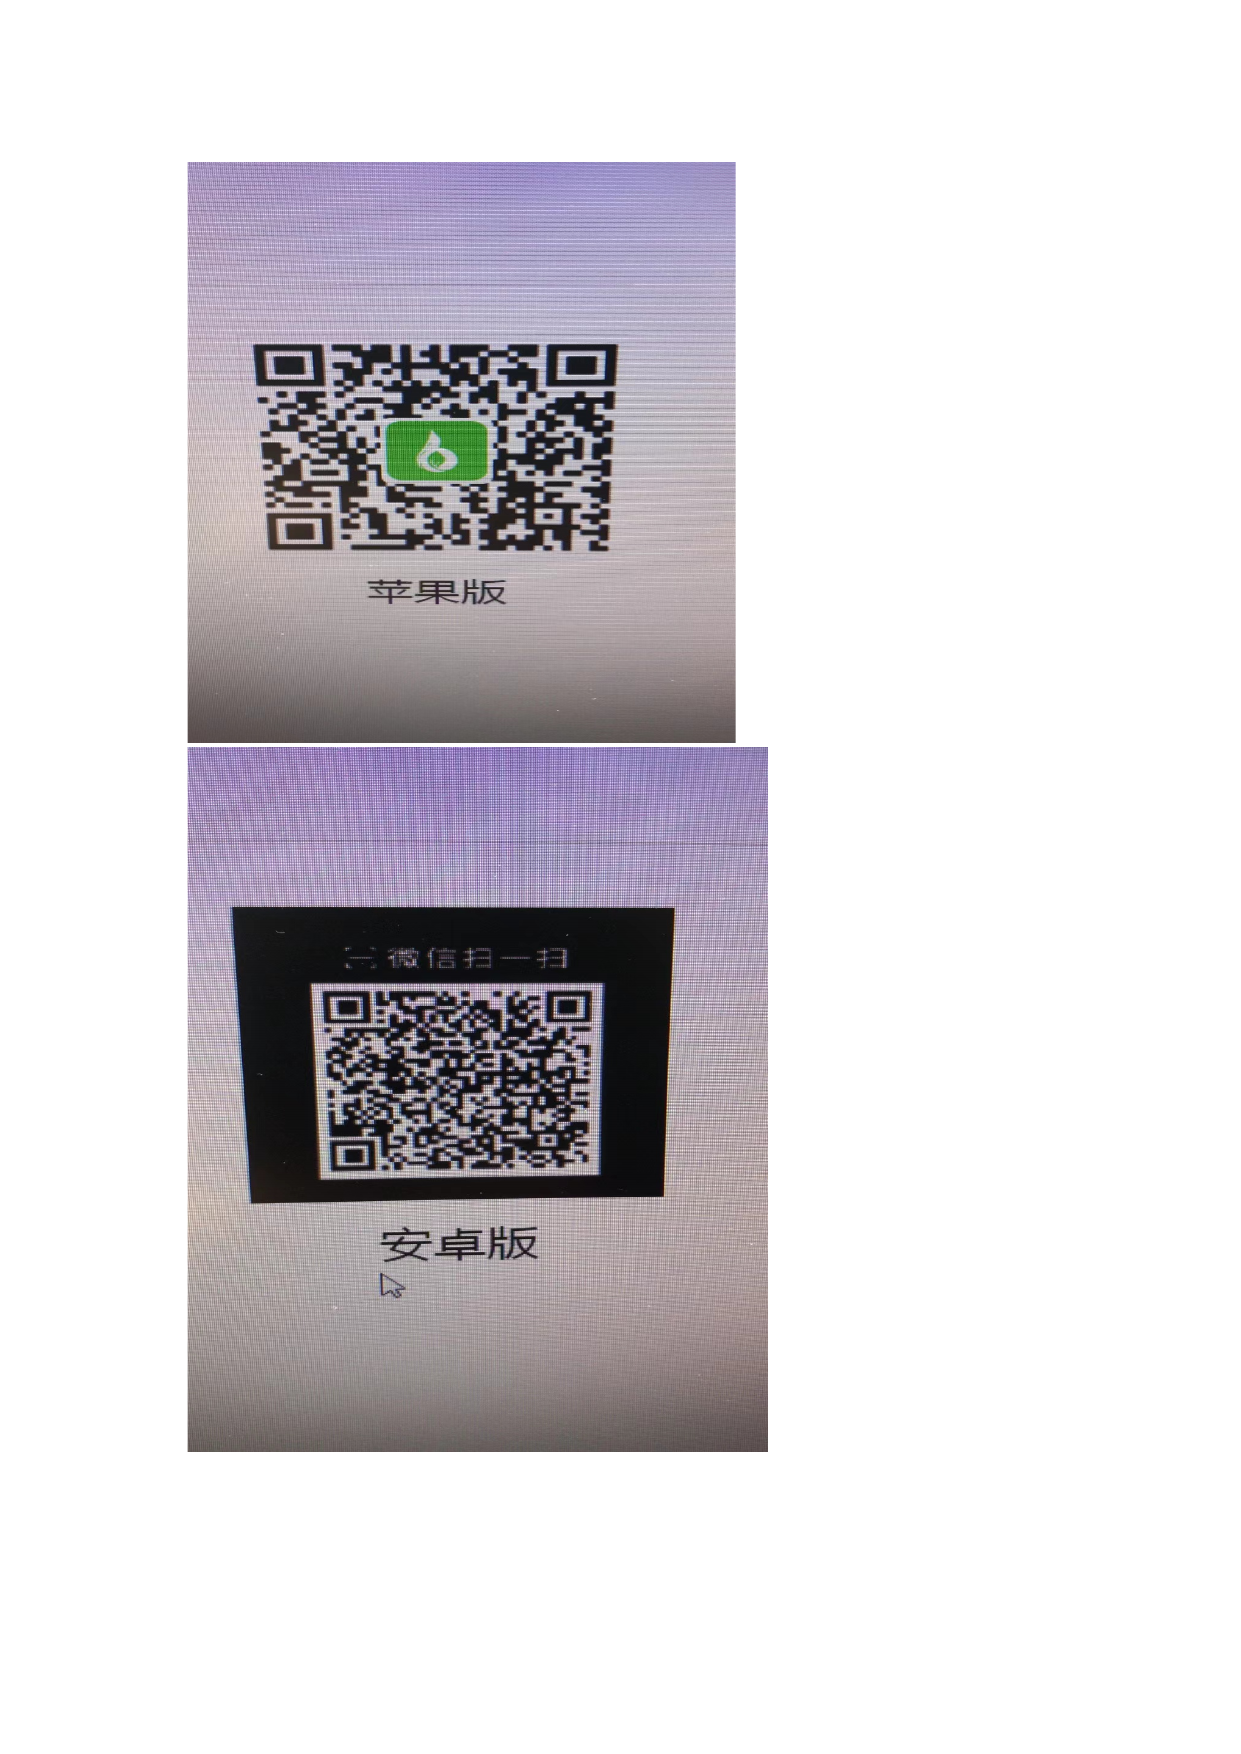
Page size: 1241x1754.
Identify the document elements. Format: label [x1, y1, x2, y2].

picture [187, 747, 768, 1452]
picture [187, 162, 736, 743]
